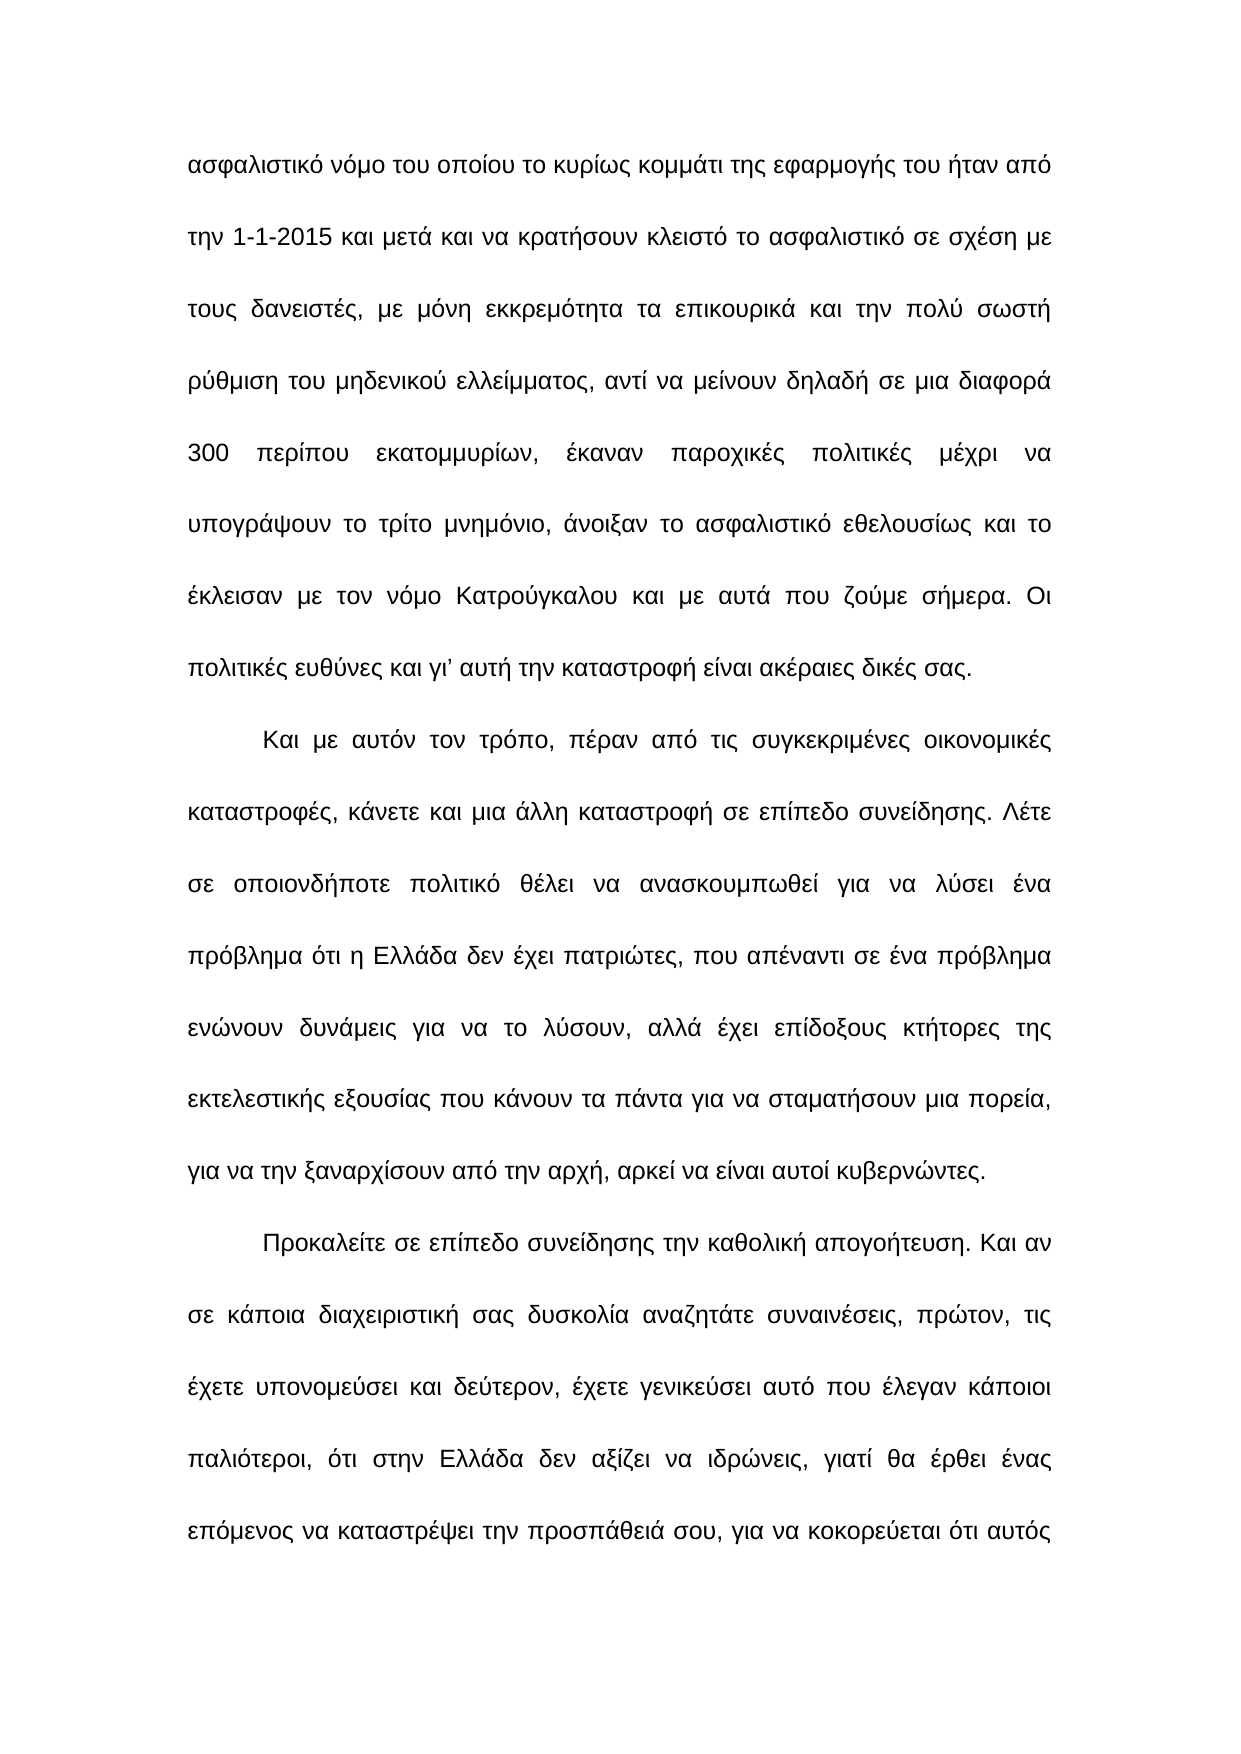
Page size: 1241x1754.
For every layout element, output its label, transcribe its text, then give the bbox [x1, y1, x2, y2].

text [187, 150, 1053, 682]
text Και με αυτόν τον τρόπο, πέραν από τις συγκεκριμένες οικονομικές καταστροφές, κάνετε και μια άλλη καταστροφή σε επίπεδο συνείδησης. Λέτε σε οποιονδήποτε πολιτικό θέλει να ανασκουμπωθεί για να λύσει ένα πρόβλημα ότι η Ελλάδα δεν έχει πατριώτες, που απέναντι σε ένα πρόβλημα ενώνουν δυνάμεις για να το λύσουν, αλλά έχει επίδοξους κτήτορες της εκτελεστικής εξουσίας που κάνουν τα πάντα για να σταματήσουν μια πορεία, για να την ξαναρχίσουν από την αρχή, αρκεί να είναι αυτοί κυβερνώντες. [187, 725, 1053, 1185]
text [187, 1228, 1053, 1544]
